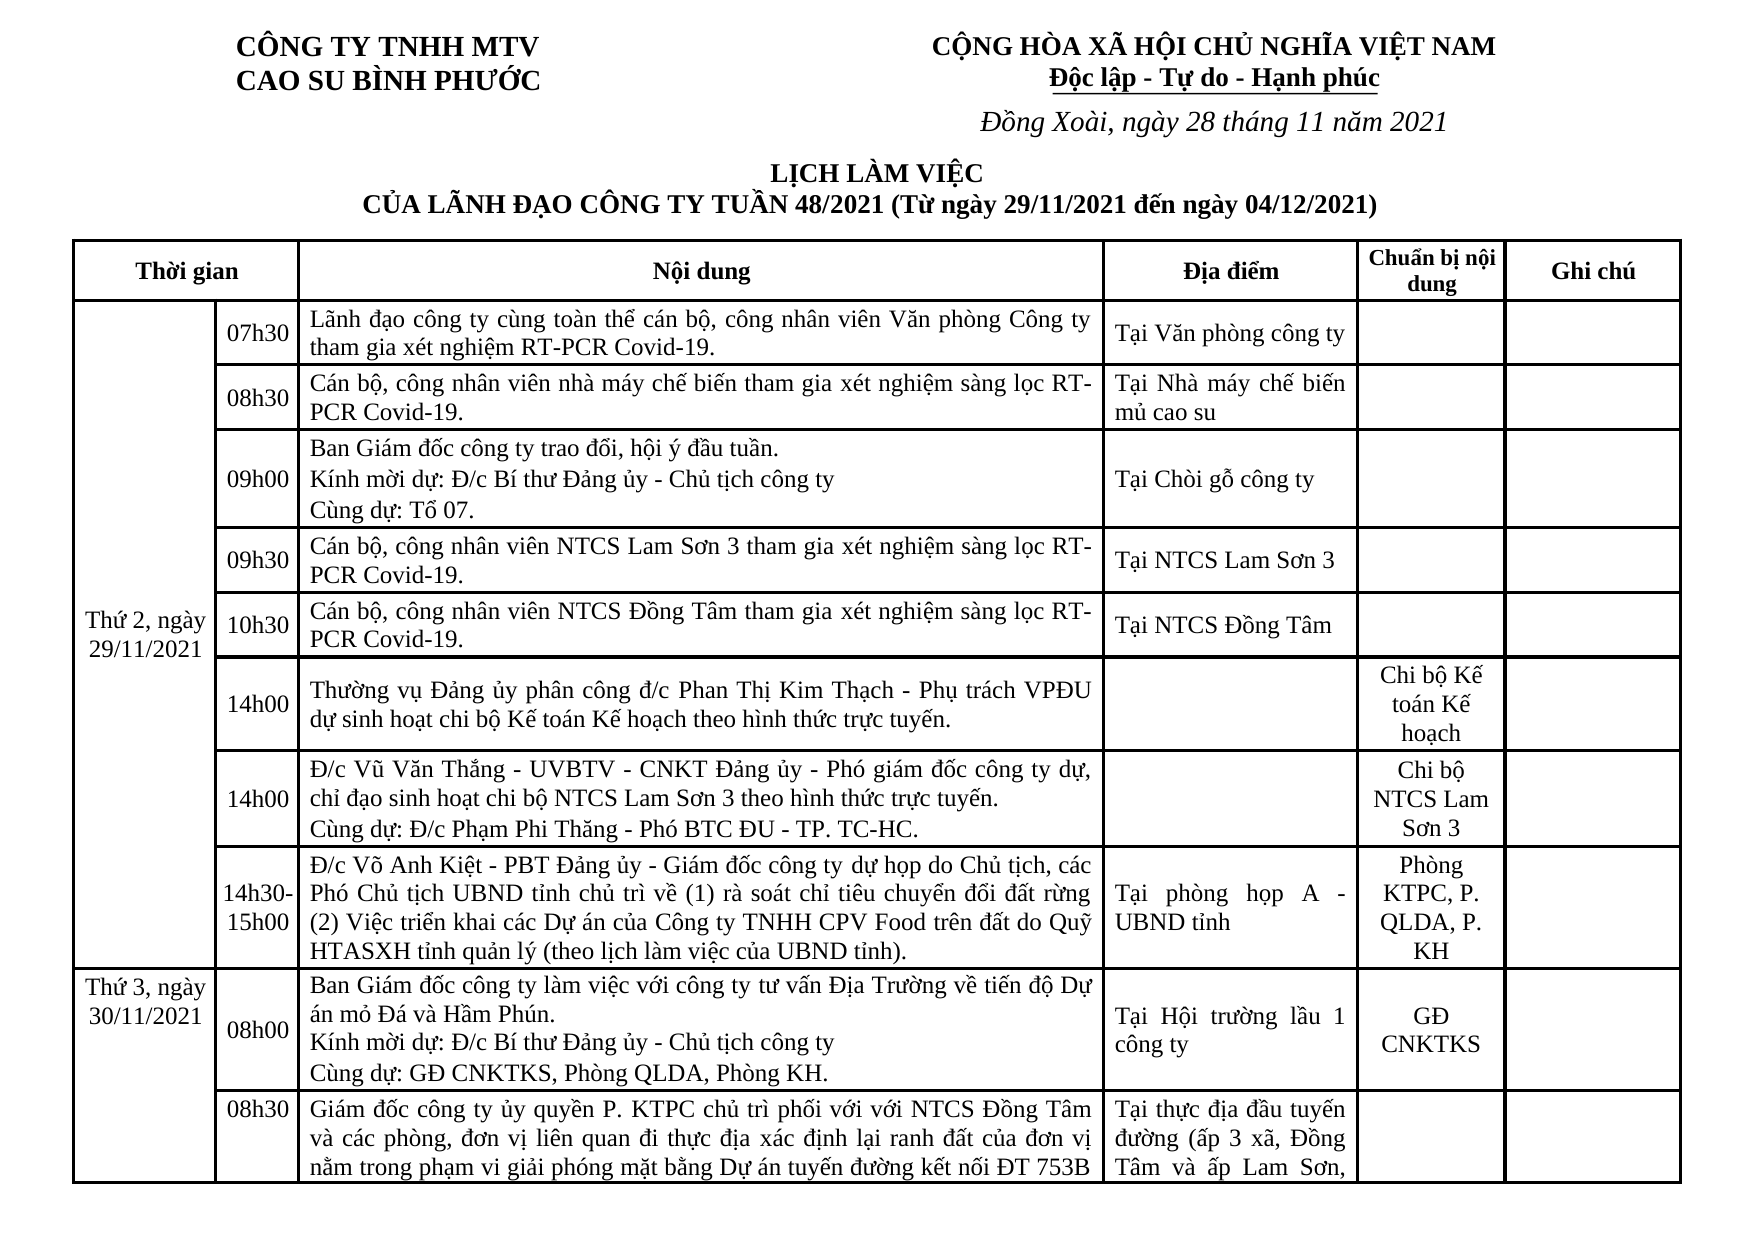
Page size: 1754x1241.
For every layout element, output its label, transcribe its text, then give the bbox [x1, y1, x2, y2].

table_header Chuẩn bị nội dung [1359, 242, 1503, 298]
table_cell [1507, 366, 1679, 428]
table_cell [1507, 848, 1679, 967]
table_cell Tại Văn phòng công ty [1105, 302, 1356, 363]
table_cell [1507, 431, 1679, 526]
text CỦA LÃNH ĐẠO CÔNG TY TUẦN 48/2021 (Từ ngày 29/11/2021 đến ngày 04/12/2021) [118, 188, 1621, 219]
table_cell Tại NTCS Đồng Tâm [1105, 594, 1356, 655]
table_cell 14h00 [217, 752, 297, 844]
table_cell Thường vụ Đảng ủy phân công đ/c Phan Thị Kim Thạch - Phụ trách VPĐU dự sinh hoạt chi bộ Kế toán Kế hoạch theo hình thức trực tuyến. [300, 659, 1102, 749]
table_cell Chi bộ NTCS Lam Sơn 3 [1359, 752, 1503, 844]
table_cell [1359, 529, 1503, 591]
table_header Thời gian [75, 242, 297, 298]
table_cell Tại Nhà máy chế biến mủ cao su [1105, 366, 1356, 428]
table_cell [1359, 431, 1503, 526]
table_cell 10h30 [217, 594, 297, 655]
table_cell [1359, 302, 1503, 363]
table_cell [1507, 659, 1679, 749]
table_cell Đ/c Vũ Văn Thắng - UVBTV - CNKT Đảng ủy - Phó giám đốc công ty dự, chỉ đạo sinh hoạt chi bộ NTCS Lam Sơn 3 theo hình thức trực tuyến. Cùng dự: Đ/c Phạm Phi Thăng - Phó BTC ĐU - TP. TC-HC. [300, 752, 1102, 844]
table_cell Cán bộ, công nhân viên NTCS Lam Sơn 3 tham gia xét nghiệm sàng lọc RT-PCR Covid-19. [300, 529, 1102, 591]
table_cell 08h00 [217, 970, 297, 1089]
table_cell Đ/c Võ Anh Kiệt - PBT Đảng ủy - Giám đốc công ty dự họp do Chủ tịch, các Phó Chủ tịch UBND tỉnh chủ trì về (1) rà soát chỉ tiêu chuyển đổi đất rừng (2) Việc triển khai các Dự án của Công ty TNHH CPV Food trên đất do Quỹ HTASXH tỉnh quản lý (theo lịch làm việc của UBND tỉnh). [300, 848, 1102, 967]
table_cell Tại phòng họp A - UBND tỉnh [1105, 848, 1356, 967]
table_cell Thứ 3, ngày 30/11/2021 [75, 970, 214, 1181]
table_cell 14h00 [217, 659, 297, 749]
table_cell [1105, 659, 1356, 749]
table_cell 09h30 [217, 529, 297, 591]
table_cell [1105, 752, 1356, 844]
table_cell Ban Giám đốc công ty làm việc với công ty tư vấn Địa Trường về tiến độ Dự án mỏ Đá và Hầm Phún. Kính mời dự: Đ/c Bí thư Đảng ủy - Chủ tịch công ty Cùng dự: GĐ CNKTKS, Phòng QLDA, Phòng KH. [300, 970, 1102, 1089]
table_header CÔNG TY TNHH MTV CAO SU BÌNH PHƯỚC [224, 30, 815, 138]
table_cell Lãnh đạo công ty cùng toàn thể cán bộ, công nhân viên Văn phòng Công ty tham gia xét nghiệm RT-PCR Covid-19. [300, 302, 1102, 363]
table_cell [1359, 366, 1503, 428]
table_cell 08h30 [217, 366, 297, 428]
table_cell Tại Chòi gỗ công ty [1105, 431, 1356, 526]
table_cell GĐ CNKTKS [1359, 970, 1503, 1089]
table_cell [300, 1092, 1102, 1181]
table_cell Tại NTCS Lam Sơn 3 [1105, 529, 1356, 591]
table_cell [1507, 1092, 1679, 1181]
table_cell Phòng KTPC, P. QLDA, P. KH [1359, 848, 1503, 967]
table_cell [1507, 529, 1679, 591]
table_cell [1507, 752, 1679, 844]
table_header Nội dung [300, 242, 1102, 298]
table_cell Cán bộ, công nhân viên nhà máy chế biến tham gia xét nghiệm sàng lọc RT-PCR Covid-19. [300, 366, 1102, 428]
table_header Địa điểm [1105, 242, 1356, 298]
table_cell [1359, 594, 1503, 655]
table_cell 07h30 [217, 302, 297, 363]
table_cell Tại Hội trường lầu 1 công ty [1105, 970, 1356, 1089]
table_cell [1105, 1092, 1356, 1181]
table_cell 14h30-15h00 [217, 848, 297, 967]
table_cell 08h30 [217, 1092, 297, 1181]
table_header CỘNG HÒA XÃ HỘI CHỦ NGHĨA VIỆT NAM Độc lập - Tự do - Hạnh phúc Đồng Xoài, ngày 28 tháng 11 năm 2021 [815, 30, 1613, 138]
table_cell Thứ 2, ngày 29/11/2021 [75, 302, 214, 967]
table_cell Chi bộ Kế toán Kế hoạch [1359, 659, 1503, 749]
table_cell [1507, 970, 1679, 1089]
table_cell [1507, 594, 1679, 655]
table_header Ghi chú [1507, 242, 1679, 298]
table_cell [1507, 302, 1679, 363]
table_cell [1359, 1092, 1503, 1181]
text LỊCH LÀM VIỆC [118, 157, 1636, 188]
table_cell Cán bộ, công nhân viên NTCS Đồng Tâm tham gia xét nghiệm sàng lọc RT-PCR Covid-19. [300, 594, 1102, 655]
table_cell 09h00 [217, 431, 297, 526]
table_cell Ban Giám đốc công ty trao đổi, hội ý đầu tuần. Kính mời dự: Đ/c Bí thư Đảng ủy - Chủ tịch công ty Cùng dự: Tổ 07. [300, 431, 1102, 526]
